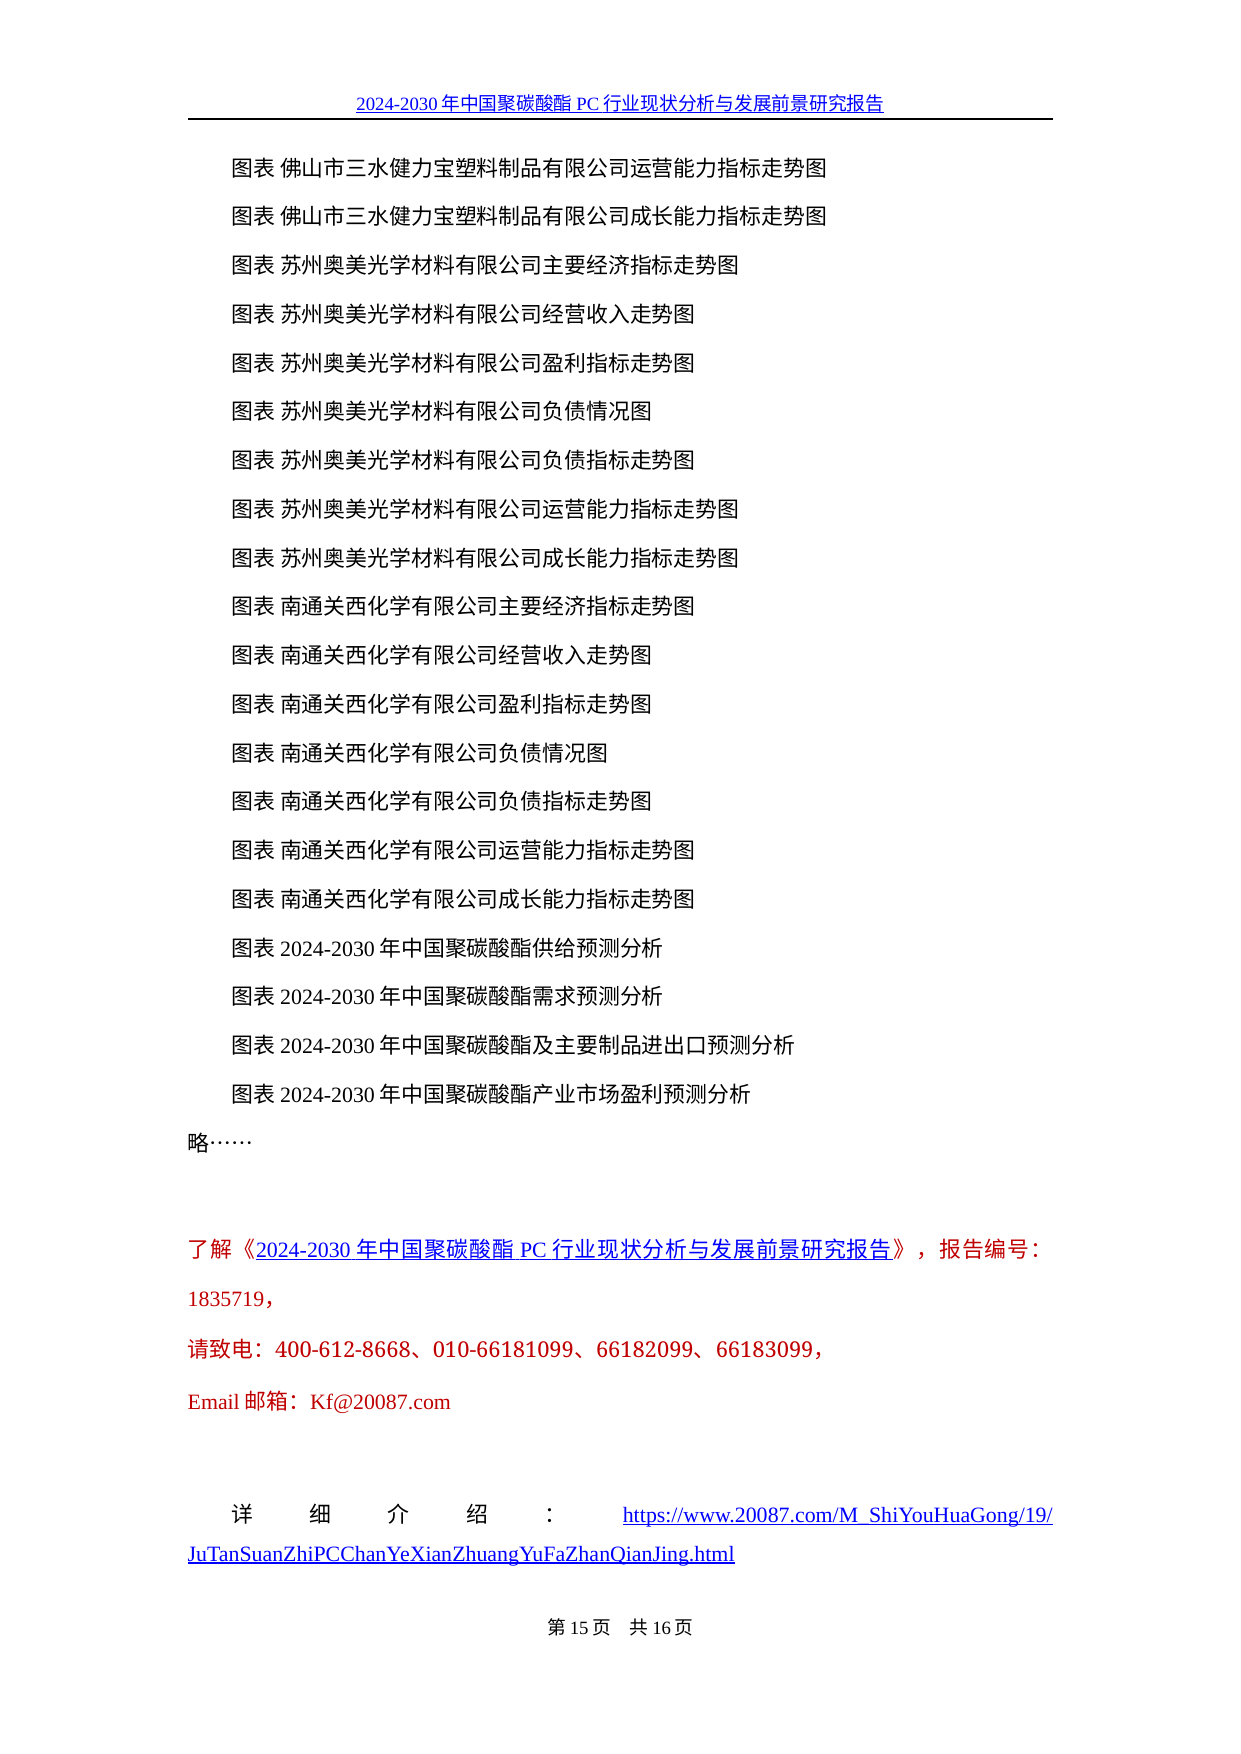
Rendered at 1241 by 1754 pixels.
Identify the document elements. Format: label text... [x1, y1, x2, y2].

text 详细介绍：https://www.20087.com/M_ShiYouHuaGong/19/JuTanSuanZhiPCChanYeXianZhuangYuFaZhanQianJing.html [187, 1496, 1053, 1569]
text 请致电：400-612-8668、010-66181099、66182099、66183099， [187, 1332, 1053, 1364]
text 了解《2024-2030年中国聚碳酸酯PC行业现状分析与发展前景研究报告》，报告编号：1835719， [187, 1232, 1053, 1313]
text Email邮箱：Kf@20087.com [187, 1383, 1053, 1416]
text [187, 150, 1053, 1158]
